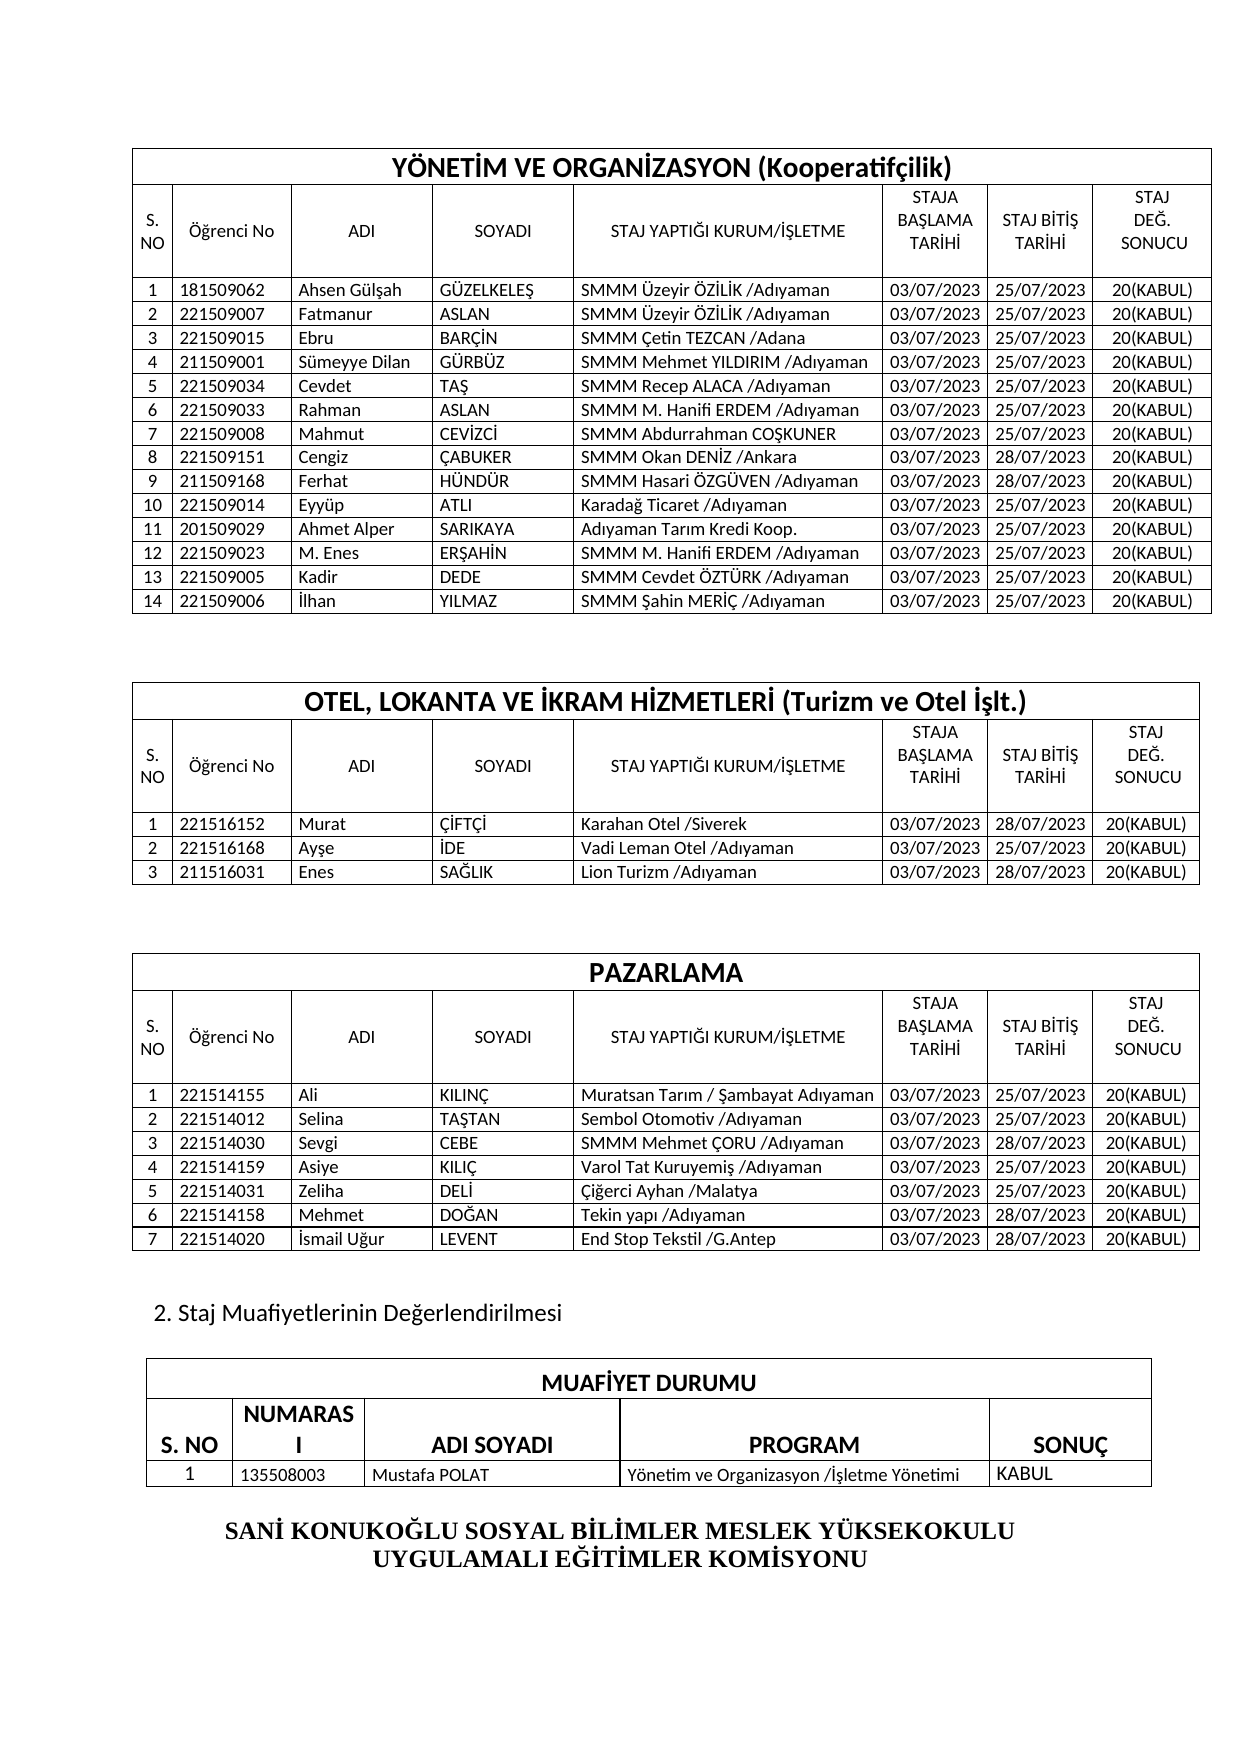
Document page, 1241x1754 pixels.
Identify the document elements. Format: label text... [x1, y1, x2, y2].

table_cell 28/07/2023 [988, 1228, 1092, 1250]
table_cell SAĞLIK [433, 861, 573, 883]
table_cell 20(KABUL) [1093, 278, 1211, 301]
table_cell SARIKAYA [433, 518, 573, 541]
table_cell 03/07/2023 [883, 590, 987, 612]
table_cell İsmail Uğur [292, 1228, 432, 1250]
table_cell BARÇİN [433, 326, 573, 349]
table_cell 25/07/2023 [988, 422, 1092, 445]
table_cell Çiğerci Ayhan /Malatya [574, 1180, 882, 1202]
table_cell ADI SOYADI [365, 1399, 619, 1459]
table_cell 20(KABUL) [1093, 813, 1199, 836]
table_cell 25/07/2023 [988, 374, 1092, 397]
table_cell CEVİZCİ [433, 422, 573, 445]
table_cell 20(KABUL) [1093, 470, 1211, 493]
table_cell 20(KABUL) [1093, 350, 1211, 373]
table_cell ÇABUKER [433, 446, 573, 469]
table_header OTEL, LOKANTA VE İKRAM HİZMETLERİ (Turizm ve Otel İşlt.) [133, 683, 1199, 719]
table_cell 03/07/2023 [883, 542, 987, 564]
table_cell SOYADI [433, 991, 573, 1083]
table_cell 221514020 [173, 1228, 291, 1250]
table_cell 25/07/2023 [988, 326, 1092, 349]
table_cell 3 [133, 326, 172, 349]
table_cell SONUÇ [990, 1399, 1151, 1459]
table_cell STAJ YAPTIĞI KURUM/İŞLETME [574, 720, 882, 812]
table_cell SOYADI [433, 720, 573, 812]
table_cell 3 [133, 861, 172, 883]
table_cell ADI [292, 185, 432, 277]
table_cell 211516031 [173, 861, 291, 883]
table_cell Enes [292, 861, 432, 883]
table_cell 25/07/2023 [988, 494, 1092, 517]
table_cell 11 [133, 518, 172, 541]
table_cell 03/07/2023 [883, 278, 987, 301]
table_cell 03/07/2023 [883, 1132, 987, 1154]
table_cell Varol Tat Kuruyemiş /Adıyaman [574, 1156, 882, 1178]
table_cell Ahsen Gülşah [292, 278, 432, 301]
table_header PAZARLAMA [133, 954, 1199, 990]
table_cell STAJA BAŞLAMA TARİHİ [883, 720, 987, 812]
table_cell [1200, 812, 1240, 883]
table_cell KILIÇ [433, 1156, 573, 1178]
table_cell STAJ DEĞ. SONUCU [1093, 991, 1199, 1083]
table_cell 8 [133, 446, 172, 469]
table_cell 221514012 [173, 1108, 291, 1131]
table_cell 25/07/2023 [988, 518, 1092, 541]
table_cell 12 [133, 542, 172, 564]
table_cell Ebru [292, 326, 432, 349]
table_cell 25/07/2023 [988, 350, 1092, 373]
table_cell S. NO [147, 1399, 232, 1459]
text SANİ KONUKOĞLU SOSYAL BİLİMLER MESLEK YÜKSEKOKULU [148, 1516, 1093, 1544]
table_cell 25/07/2023 [988, 1108, 1092, 1131]
table_cell Ferhat [292, 470, 432, 493]
table_cell [1200, 1083, 1240, 1250]
table_cell Öğrenci No [173, 185, 291, 277]
table_cell 1 [133, 813, 172, 836]
table_cell 7 [133, 422, 172, 445]
table_cell 221509008 [173, 422, 291, 445]
table_cell 221509006 [173, 590, 291, 612]
table_cell Vadi Leman Otel /Adıyaman [574, 837, 882, 859]
table_cell 03/07/2023 [883, 374, 987, 397]
table_cell 201509029 [173, 518, 291, 541]
table_cell Ali [292, 1084, 432, 1107]
table_cell 20(KABUL) [1093, 542, 1211, 564]
table_cell MUAFİYET DURUMU [147, 1359, 1151, 1397]
table_cell ASLAN [433, 302, 573, 325]
table_cell 20(KABUL) [1093, 302, 1211, 325]
table_cell End Stop Tekstil /G.Antep [574, 1228, 882, 1250]
table_cell M. Enes [292, 542, 432, 564]
table_cell Sevgi [292, 1132, 432, 1154]
table_cell YÖNETİM VE ORGANİZASYON (Kooperatifçilik) [133, 149, 1211, 184]
table_cell 03/07/2023 [883, 837, 987, 859]
table_cell ERŞAHİN [433, 542, 573, 564]
table_cell Asiye [292, 1156, 432, 1178]
table_cell 25/07/2023 [988, 542, 1092, 564]
table_cell Fatmanur [292, 302, 432, 325]
table_cell ÇİFTÇİ [433, 813, 573, 836]
table_cell 20(KABUL) [1093, 1228, 1199, 1250]
table_cell SMMM Cevdet ÖZTÜRK /Adıyaman [574, 566, 882, 588]
table_cell PROGRAM [621, 1399, 989, 1459]
table_cell DEDE [433, 566, 573, 588]
table_cell 221509007 [173, 302, 291, 325]
table_cell SMMM Abdurrahman COŞKUNER [574, 422, 882, 445]
table_cell NUMARASI [233, 1399, 364, 1459]
table_cell 20(KABUL) [1093, 422, 1211, 445]
table_cell 03/07/2023 [883, 350, 987, 373]
table_cell YILMAZ [433, 590, 573, 612]
table_cell 5 [133, 374, 172, 397]
table_cell 20(KABUL) [1093, 398, 1211, 421]
table_cell 03/07/2023 [883, 470, 987, 493]
table_cell STAJ BİTİŞ TARİHİ [988, 991, 1092, 1083]
table_cell 03/07/2023 [883, 1108, 987, 1131]
table_cell TAŞ [433, 374, 573, 397]
table_cell STAJ BİTİŞ TARİHİ [988, 185, 1092, 277]
table_cell 03/07/2023 [883, 326, 987, 349]
table_cell 28/07/2023 [988, 470, 1092, 493]
table_cell Kadir [292, 566, 432, 588]
table_cell Mahmut [292, 422, 432, 445]
table_cell 28/07/2023 [988, 813, 1092, 836]
table_cell STAJ YAPTIĞI KURUM/İŞLETME [574, 991, 882, 1083]
table_cell Zeliha [292, 1180, 432, 1202]
table_cell 03/07/2023 [883, 1228, 987, 1250]
table_cell 25/07/2023 [988, 1180, 1092, 1202]
table_cell 221509005 [173, 566, 291, 588]
table_cell 20(KABUL) [1093, 1156, 1199, 1178]
table_cell 4 [133, 1156, 172, 1178]
table_cell 20(KABUL) [1093, 1180, 1199, 1202]
table_cell İDE [433, 837, 573, 859]
table_cell S. NO [133, 185, 172, 277]
table_cell 221514030 [173, 1132, 291, 1154]
table_cell 20(KABUL) [1093, 837, 1199, 859]
table_cell Karadağ Ticaret /Adıyaman [574, 494, 882, 517]
table_cell 14 [133, 590, 172, 612]
table_cell 6 [133, 1204, 172, 1226]
table_cell 25/07/2023 [988, 1084, 1092, 1107]
table_cell 03/07/2023 [883, 1156, 987, 1178]
table_cell S. NO [133, 991, 172, 1083]
table_cell SMMM Hasari ÖZGÜVEN /Adıyaman [574, 470, 882, 493]
table_cell Mehmet [292, 1204, 432, 1226]
table_cell Mustafa POLAT [365, 1461, 619, 1486]
table_cell 2 [133, 302, 172, 325]
table_cell Eyyüp [292, 494, 432, 517]
table_cell 20(KABUL) [1093, 861, 1199, 883]
table_cell HÜNDÜR [433, 470, 573, 493]
table_cell 6 [133, 398, 172, 421]
table_cell 03/07/2023 [883, 398, 987, 421]
table_cell SMMM M. Hanifi ERDEM /Adıyaman [574, 398, 882, 421]
table_cell 03/07/2023 [883, 302, 987, 325]
table_cell 221514155 [173, 1084, 291, 1107]
table_cell 221514031 [173, 1180, 291, 1202]
table_cell SMMM Çetin TEZCAN /Adana [574, 326, 882, 349]
table_cell KABUL [990, 1461, 1151, 1486]
table_cell Sembol Otomotiv /Adıyaman [574, 1108, 882, 1131]
table_cell 03/07/2023 [883, 494, 987, 517]
table_cell DOĞAN [433, 1204, 573, 1226]
table_cell 4 [133, 350, 172, 373]
table_cell LEVENT [433, 1228, 573, 1250]
table_cell STAJ BİTİŞ TARİHİ [988, 720, 1092, 812]
table_cell S. NO [133, 720, 172, 812]
table_cell 2 [133, 837, 172, 859]
table_cell SMMM Okan DENİZ /Ankara [574, 446, 882, 469]
table_cell 03/07/2023 [883, 518, 987, 541]
table_cell 221514159 [173, 1156, 291, 1178]
table_cell SMMM Mehmet ÇORU /Adıyaman [574, 1132, 882, 1154]
table_cell Sümeyye Dilan [292, 350, 432, 373]
table_cell 181509062 [173, 278, 291, 301]
table_cell Cengiz [292, 446, 432, 469]
table_cell 25/07/2023 [988, 302, 1092, 325]
table_cell 25/07/2023 [988, 590, 1092, 612]
table_cell Öğrenci No [173, 991, 291, 1083]
table_cell SMMM Mehmet YILDIRIM /Adıyaman [574, 350, 882, 373]
table_cell 25/07/2023 [988, 566, 1092, 588]
table_cell 221509033 [173, 398, 291, 421]
table_cell SMMM Recep ALACA /Adıyaman [574, 374, 882, 397]
table_cell 03/07/2023 [883, 422, 987, 445]
table_cell STAJ DEĞ. SONUCU [1093, 720, 1199, 812]
table_cell STAJ YAPTIĞI KURUM/İŞLETME [574, 185, 882, 277]
table_cell 03/07/2023 [883, 446, 987, 469]
table_cell SMMM Şahin MERİÇ /Adıyaman [574, 590, 882, 612]
table_cell 221516168 [173, 837, 291, 859]
table_cell ATLI [433, 494, 573, 517]
table_cell 20(KABUL) [1093, 1132, 1199, 1154]
text UYGULAMALI EĞİTİMLER KOMİSYONU [148, 1544, 1093, 1573]
table_cell Selina [292, 1108, 432, 1131]
table_cell 7 [133, 1228, 172, 1250]
table_cell 25/07/2023 [988, 278, 1092, 301]
table_cell DELİ [433, 1180, 573, 1202]
table_cell 221509151 [173, 446, 291, 469]
table_cell 20(KABUL) [1093, 1108, 1199, 1131]
table_cell 20(KABUL) [1093, 374, 1211, 397]
table_cell GÜRBÜZ [433, 350, 573, 373]
table_cell 20(KABUL) [1093, 326, 1211, 349]
table_cell KILINÇ [433, 1084, 573, 1107]
table_cell 1 [147, 1461, 232, 1486]
table_cell 1 [133, 278, 172, 301]
table_cell 20(KABUL) [1093, 518, 1211, 541]
table_cell CEBE [433, 1132, 573, 1154]
table_cell İlhan [292, 590, 432, 612]
table_cell SMMM Üzeyir ÖZİLİK /Adıyaman [574, 302, 882, 325]
table_cell SMMM Üzeyir ÖZİLİK /Adıyaman [574, 278, 882, 301]
table_header 2. Staj Muafiyetlerinin Değerlendirilmesi [146, 1297, 1152, 1358]
table_cell 25/07/2023 [988, 837, 1092, 859]
table_cell Rahman [292, 398, 432, 421]
table_cell ADI [292, 720, 432, 812]
table_cell 211509168 [173, 470, 291, 493]
table_cell 221509034 [173, 374, 291, 397]
table_cell 28/07/2023 [988, 1204, 1092, 1226]
table_cell Yönetim ve Organizasyon /İşletme Yönetimi [621, 1461, 989, 1486]
table_cell Öğrenci No [173, 720, 291, 812]
table_cell 03/07/2023 [883, 1180, 987, 1202]
table_cell Muratsan Tarım / Şambayat Adıyaman [574, 1084, 882, 1107]
table_cell 211509001 [173, 350, 291, 373]
table_cell 28/07/2023 [988, 446, 1092, 469]
table_cell 221516152 [173, 813, 291, 836]
table_cell 20(KABUL) [1093, 566, 1211, 588]
table_cell Adıyaman Tarım Kredi Koop. [574, 518, 882, 541]
table_cell STAJA BAŞLAMA TARİHİ [883, 991, 987, 1083]
table_cell 221514158 [173, 1204, 291, 1226]
table_cell 221509023 [173, 542, 291, 564]
table_cell STAJA BAŞLAMA TARİHİ [883, 185, 987, 277]
table_cell 03/07/2023 [883, 861, 987, 883]
table_cell Ahmet Alper [292, 518, 432, 541]
table_cell Lion Turizm /Adıyaman [574, 861, 882, 883]
table_cell TAŞTAN [433, 1108, 573, 1131]
table_cell 20(KABUL) [1093, 590, 1211, 612]
table_cell 20(KABUL) [1093, 1204, 1199, 1226]
table_cell 20(KABUL) [1093, 446, 1211, 469]
table_cell 13 [133, 566, 172, 588]
table_cell 3 [133, 1132, 172, 1154]
table_cell 5 [133, 1180, 172, 1202]
table_cell [1212, 277, 1240, 612]
table_cell 28/07/2023 [988, 861, 1092, 883]
table_cell 03/07/2023 [883, 813, 987, 836]
table_cell Cevdet [292, 374, 432, 397]
table_cell 20(KABUL) [1093, 494, 1211, 517]
table_cell 25/07/2023 [988, 1156, 1092, 1178]
table_cell 221509014 [173, 494, 291, 517]
table_cell 20(KABUL) [1093, 1084, 1199, 1107]
table_cell 03/07/2023 [883, 1084, 987, 1107]
table_cell 10 [133, 494, 172, 517]
table_cell SMMM M. Hanifi ERDEM /Adıyaman [574, 542, 882, 564]
table_cell 135508003 [233, 1461, 364, 1486]
table_cell 03/07/2023 [883, 566, 987, 588]
table_cell STAJ DEĞ. SONUCU [1093, 185, 1211, 277]
table_cell 1 [133, 1084, 172, 1107]
table_cell 2 [133, 1108, 172, 1131]
table_cell ASLAN [433, 398, 573, 421]
table_cell 221509015 [173, 326, 291, 349]
table_cell Ayşe [292, 837, 432, 859]
table_cell Murat [292, 813, 432, 836]
table_cell 28/07/2023 [988, 1132, 1092, 1154]
table_cell GÜZELKELEŞ [433, 278, 573, 301]
table_cell Tekin yapı /Adıyaman [574, 1204, 882, 1226]
table_cell ADI [292, 991, 432, 1083]
table_cell SOYADI [433, 185, 573, 277]
table_cell 03/07/2023 [883, 1204, 987, 1226]
table_cell 9 [133, 470, 172, 493]
table_cell Karahan Otel /Siverek [574, 813, 882, 836]
table_cell 25/07/2023 [988, 398, 1092, 421]
